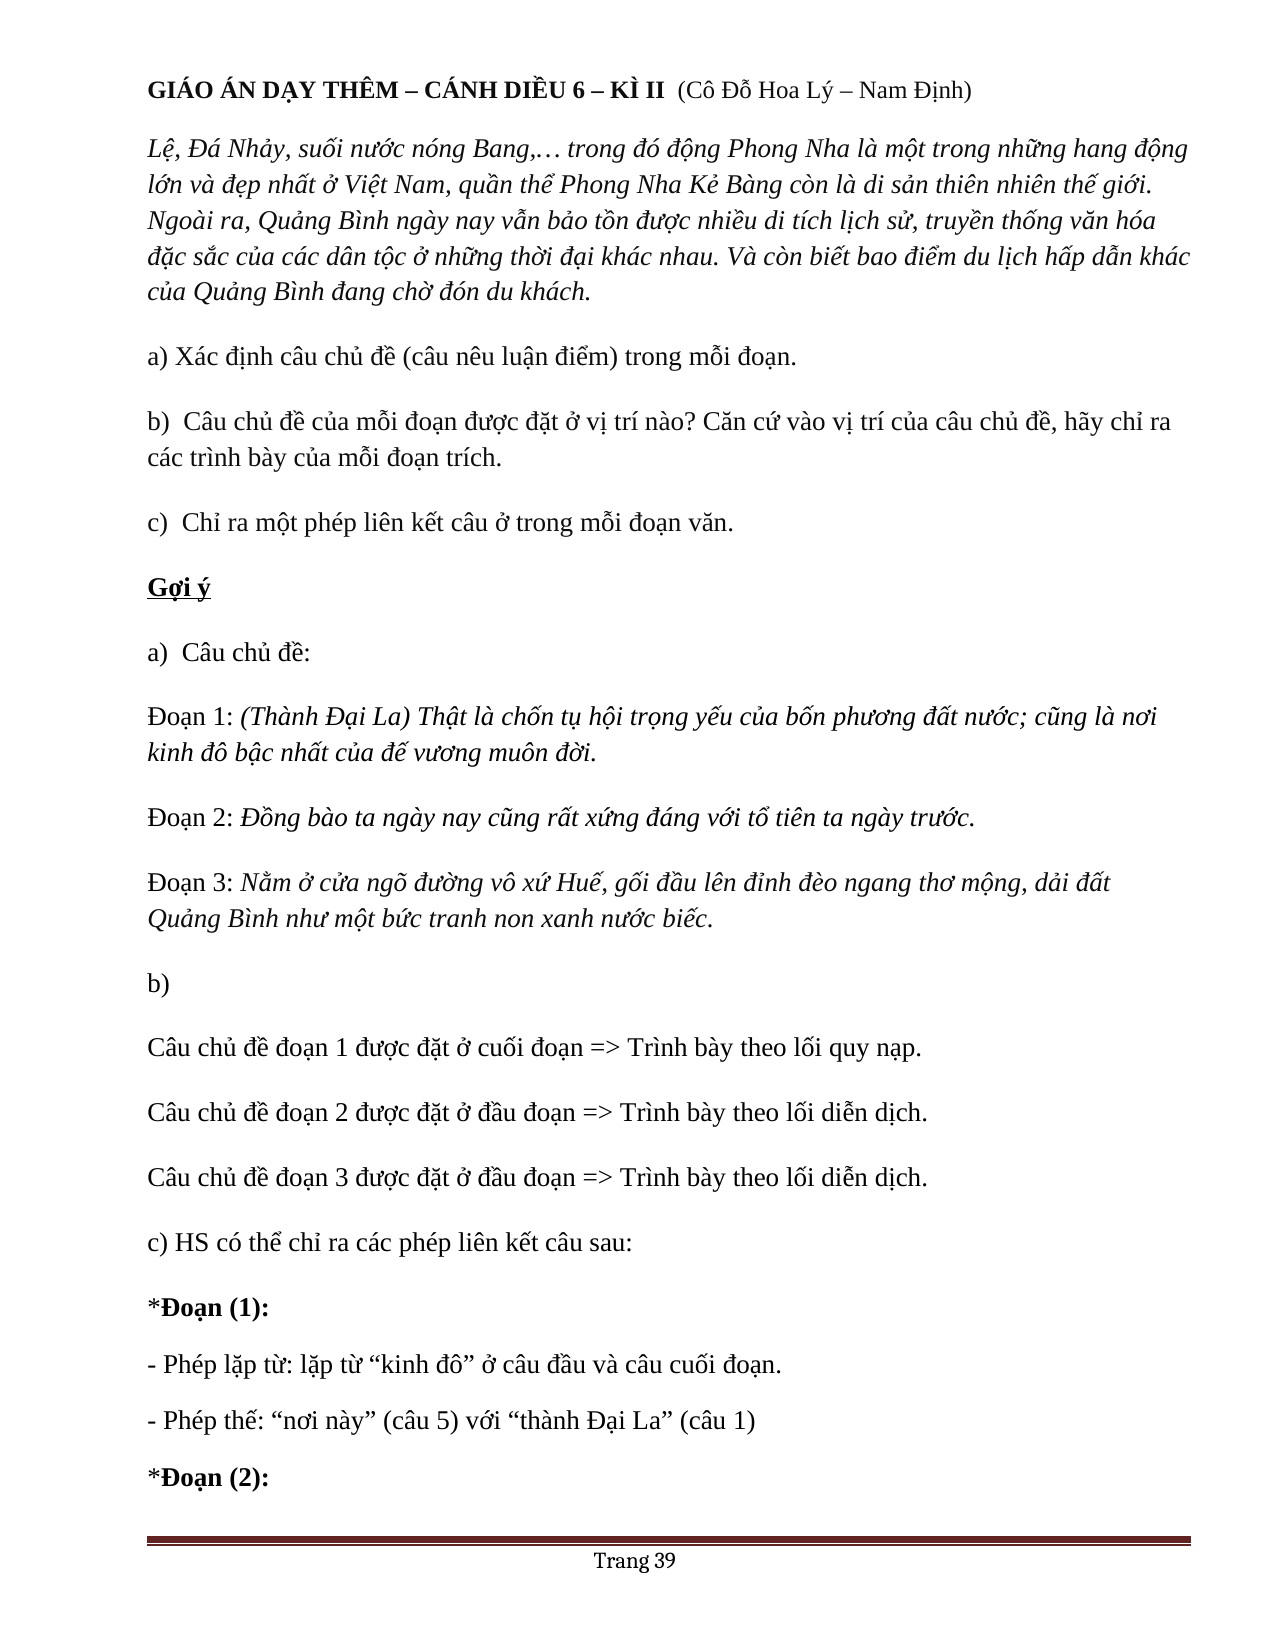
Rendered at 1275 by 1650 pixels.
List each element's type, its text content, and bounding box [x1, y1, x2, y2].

text Đoạn 1: (Thành Đại La) Thật là chốn tụ hội trọng yếu của bốn phương đất nước; cũng là nơi kinh đô bậc nhất của đế vương muôn đời. [147, 701, 1191, 767]
text *Đoạn (1): [147, 1291, 1191, 1322]
text Gợi ý [147, 571, 1191, 602]
text a) Xác định câu chủ đề (câu nêu luận điểm) trong mỗi đoạn. [147, 340, 1191, 371]
text *Đoạn (2): [147, 1461, 1191, 1492]
text Câu chủ đề đoạn 3 được đặt ở đầu đoạn => Trình bày theo lối diễn dịch. [147, 1161, 1191, 1192]
text Đoạn 3: Nằm ở cửa ngõ đường vô xứ Huế, gối đầu lên đỉnh đèo ngang thơ mộng, dải đất Quảng Bình như một bức tranh non xanh nước biếc. [147, 866, 1191, 933]
text a) Câu chủ đề: [147, 636, 1191, 667]
text - Phép thế: “nơi này” (câu 5) với “thành Đại La” (câu 1) [147, 1404, 1191, 1435]
text c) HS có thể chỉ ra các phép liên kết câu sau: [147, 1226, 1191, 1257]
text b) [147, 967, 1191, 998]
text Câu chủ đề đoạn 2 được đặt ở đầu đoạn => Trình bày theo lối diễn dịch. [147, 1096, 1191, 1128]
text Đoạn 2: Đồng bào ta ngày nay cũng rất xứng đáng với tổ tiên ta ngày trước. [147, 801, 1191, 832]
text - Phép lặp từ: lặp từ “kinh đô” ở câu đầu và câu cuối đoạn. [147, 1348, 1191, 1379]
text b) Câu chủ đề của mỗi đoạn được đặt ở vị trí nào? Căn cứ vào vị trí của câu chủ đề, hãy chỉ ra các trình bày của mỗi đoạn trích. [147, 405, 1191, 472]
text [147, 132, 1191, 240]
text c) Chỉ ra một phép liên kết câu ở trong mỗi đoạn văn. [147, 506, 1191, 537]
text Câu chủ đề đoạn 1 được đặt ở cuối đoạn => Trình bày theo lối quy nạp. [147, 1032, 1191, 1063]
